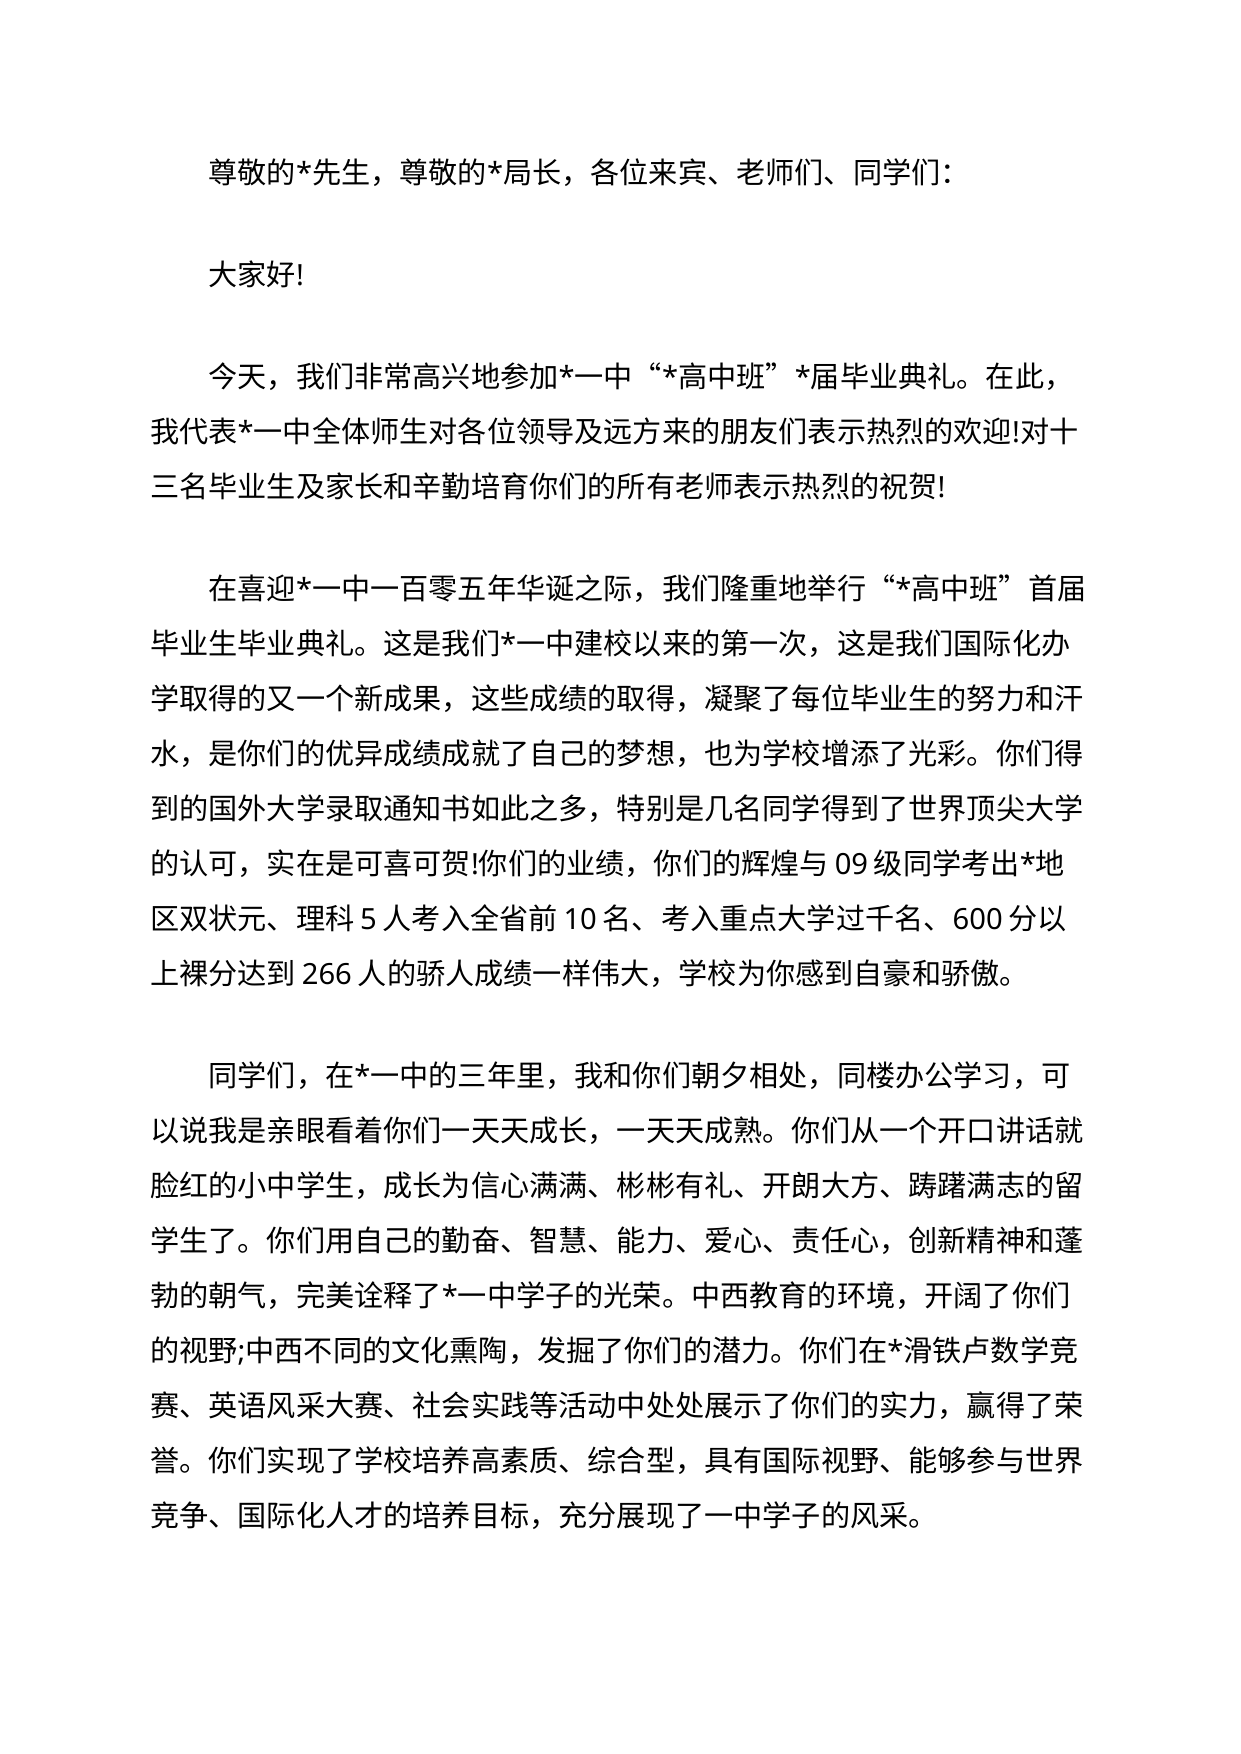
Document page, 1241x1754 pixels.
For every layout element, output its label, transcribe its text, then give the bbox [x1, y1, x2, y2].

text 尊敬的*先生，尊敬的*局长，各位来宾、老师们、同学们： [150, 150, 1090, 192]
text 在喜迎*一中一百零五年华诞之际，我们隆重地举行“*高中班”首届毕业生毕业典礼。这是我们*一中建校以来的第一次，这是我们国际化办学取得的又一个新成果，这些成绩的取得，凝聚了每位毕业生的努力和汗水，是你们的优异成绩成就了自己的梦想，也为学校增添了光彩。你们得到的国外大学录取通知书如此之多，特别是几名同学得到了世界顶尖大学的认可，实在是可喜可贺!你们的业绩，你们的辉煌与09级同学考出*地区双状元、理科5人考入全省前10名、考入重点大学过千名、600分以上裸分达到266人的骄人成绩一样伟大，学校为你感到自豪和骄傲。 [150, 566, 1090, 993]
text 今天，我们非常高兴地参加*一中“*高中班”*届毕业典礼。在此，我代表*一中全体师生对各位领导及远方来的朋友们表示热烈的欢迎!对十三名毕业生及家长和辛勤培育你们的所有老师表示热烈的祝贺! [150, 354, 1090, 506]
text 大家好! [150, 252, 1090, 294]
text 同学们，在*一中的三年里，我和你们朝夕相处，同楼办公学习，可以说我是亲眼看着你们一天天成长，一天天成熟。你们从一个开口讲话就脸红的小中学生，成长为信心满满、彬彬有礼、开朗大方、踌躇满志的留学生了。你们用自己的勤奋、智慧、能力、爱心、责任心，创新精神和蓬勃的朝气，完美诠释了*一中学子的光荣。中西教育的环境，开阔了你们的视野;中西不同的文化熏陶，发掘了你们的潜力。你们在*滑铁卢数学竞赛、英语风采大赛、社会实践等活动中处处展示了你们的实力，赢得了荣誉。你们实现了学校培养高素质、综合型，具有国际视野、能够参与世界竞争、国际化人才的培养目标，充分展现了一中学子的风采。 [150, 1053, 1090, 1534]
